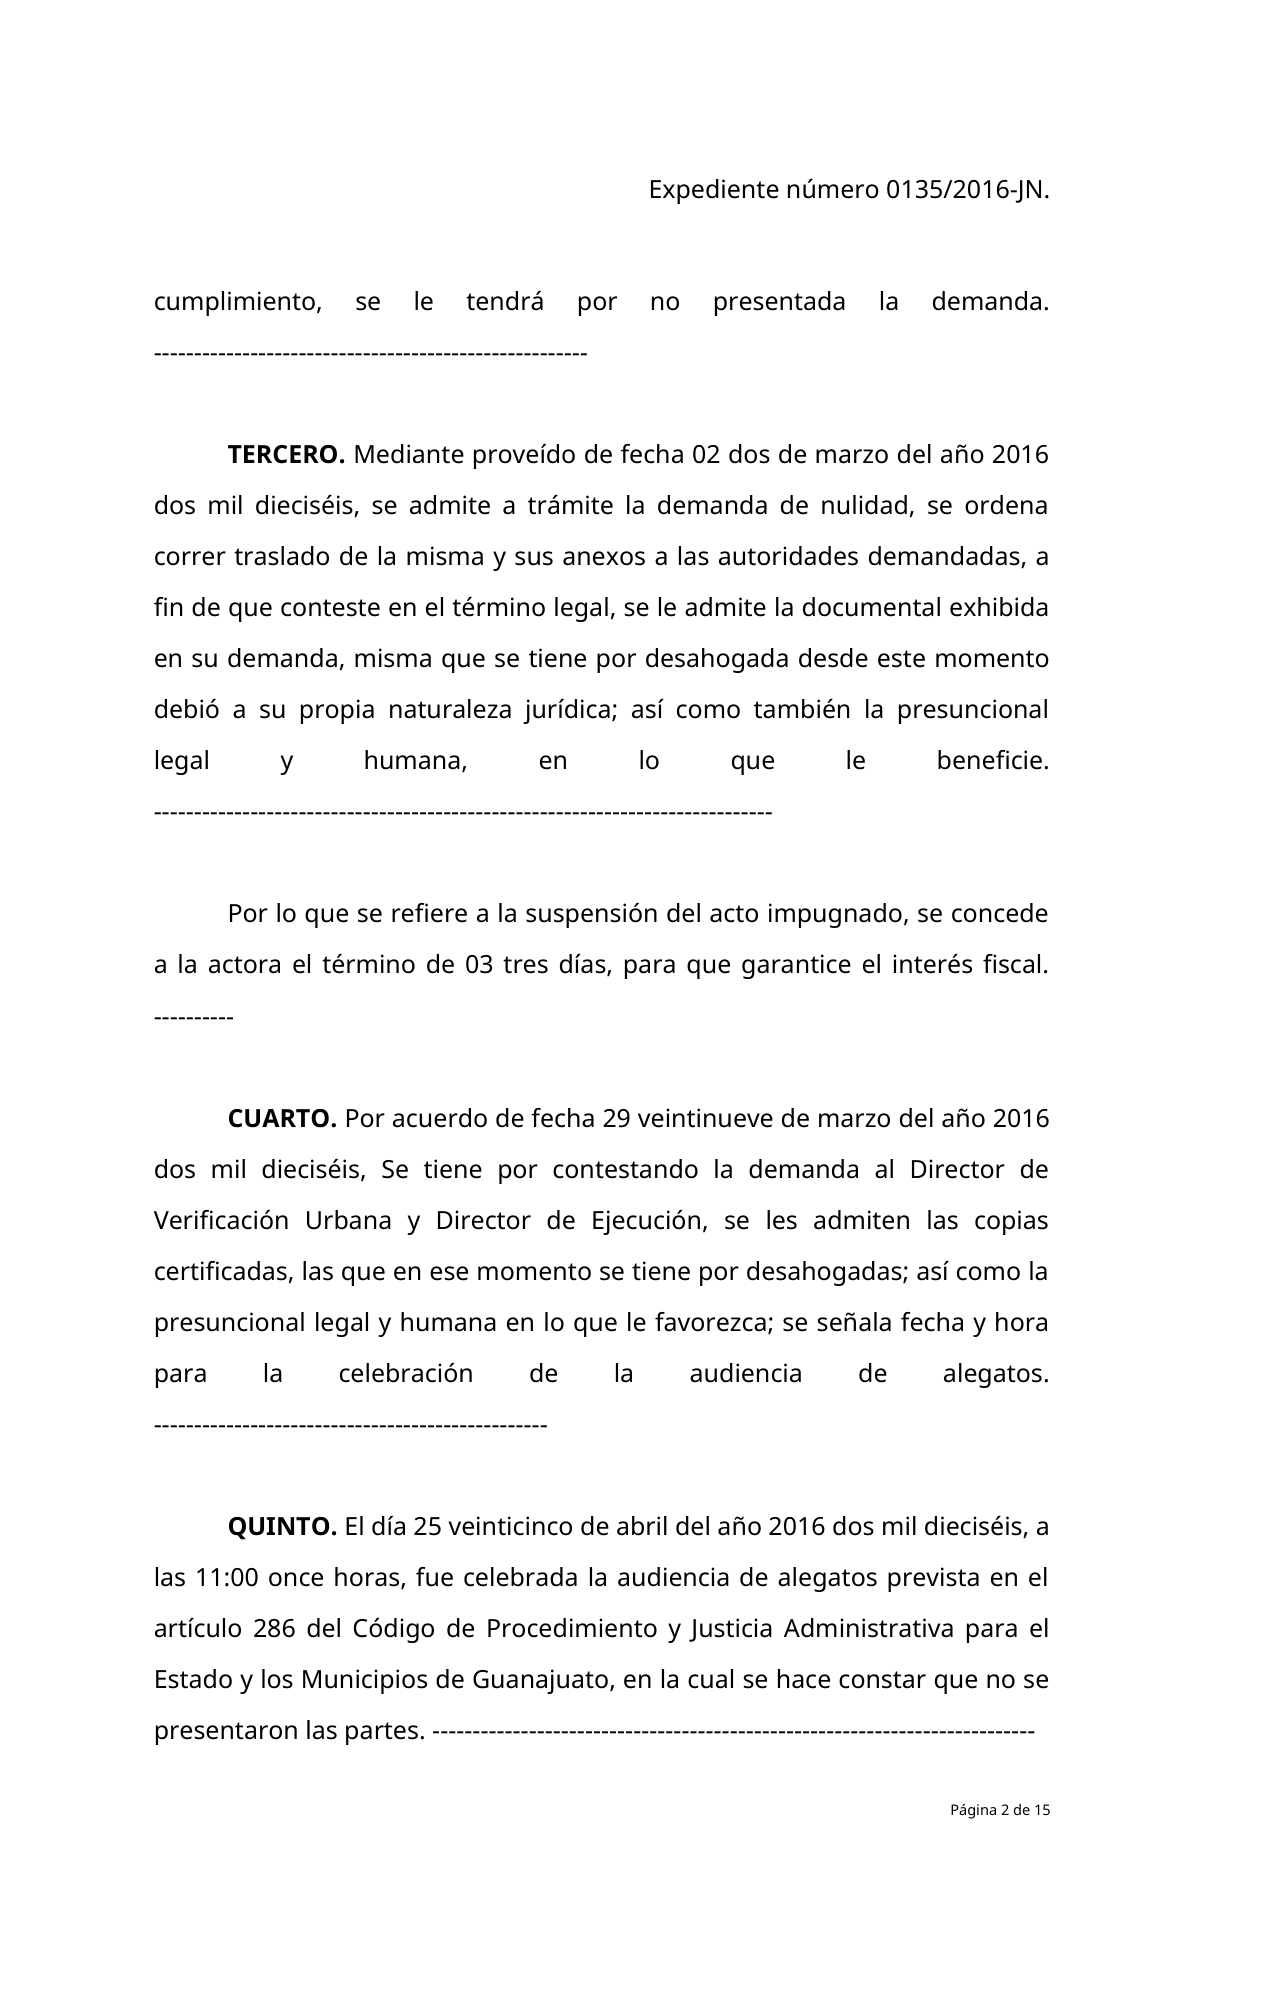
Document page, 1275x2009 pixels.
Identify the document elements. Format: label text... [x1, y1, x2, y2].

text CUARTO. Por acuerdo de fecha 29 veintinueve de marzo del año 2016 dos mil dieciséis, Se tiene por contestando la demanda al Director de Verificación Urbana y Director de Ejecución, se les admiten las copias certificadas, las que en ese momento se tiene por desahogadas; así como la presuncional legal y humana en lo que le favorezca; se señala fecha y hora para la celebración de la audiencia de alegatos. ------------------------------------------------- [153, 1100, 1051, 1441]
text Por lo que se refiere a la suspensión del acto impugnado, se concede a la actora el término de 03 tres días, para que garantice el interés fiscal. ---------- [153, 896, 1051, 1032]
text TERCERO. Mediante proveído de fecha 02 dos de marzo del año 2016 dos mil dieciséis, se admite a trámite la demanda de nulidad, se ordena correr traslado de la misma y sus anexos a las autoridades demandadas, a fin de que conteste en el término legal, se le admite la documental exhibida en su demanda, misma que se tiene por desahogada desde este momento debió a su propia naturaleza jurídica; así como también la presuncional legal y humana, en lo que le beneficie. ----------------------------------------------------------------------------- [153, 437, 1051, 828]
text QUINTO. El día 25 veinticinco de abril del año 2016 dos mil dieciséis, a las 11:00 once horas, fue celebrada la audiencia de alegatos prevista en el artículo 286 del Código de Procedimiento y Justicia Administrativa para el Estado y los Municipios de Guanajuato, en la cual se hace constar que no se presentaron las partes. --------------------------------------------------------------------------- [153, 1508, 1051, 1747]
